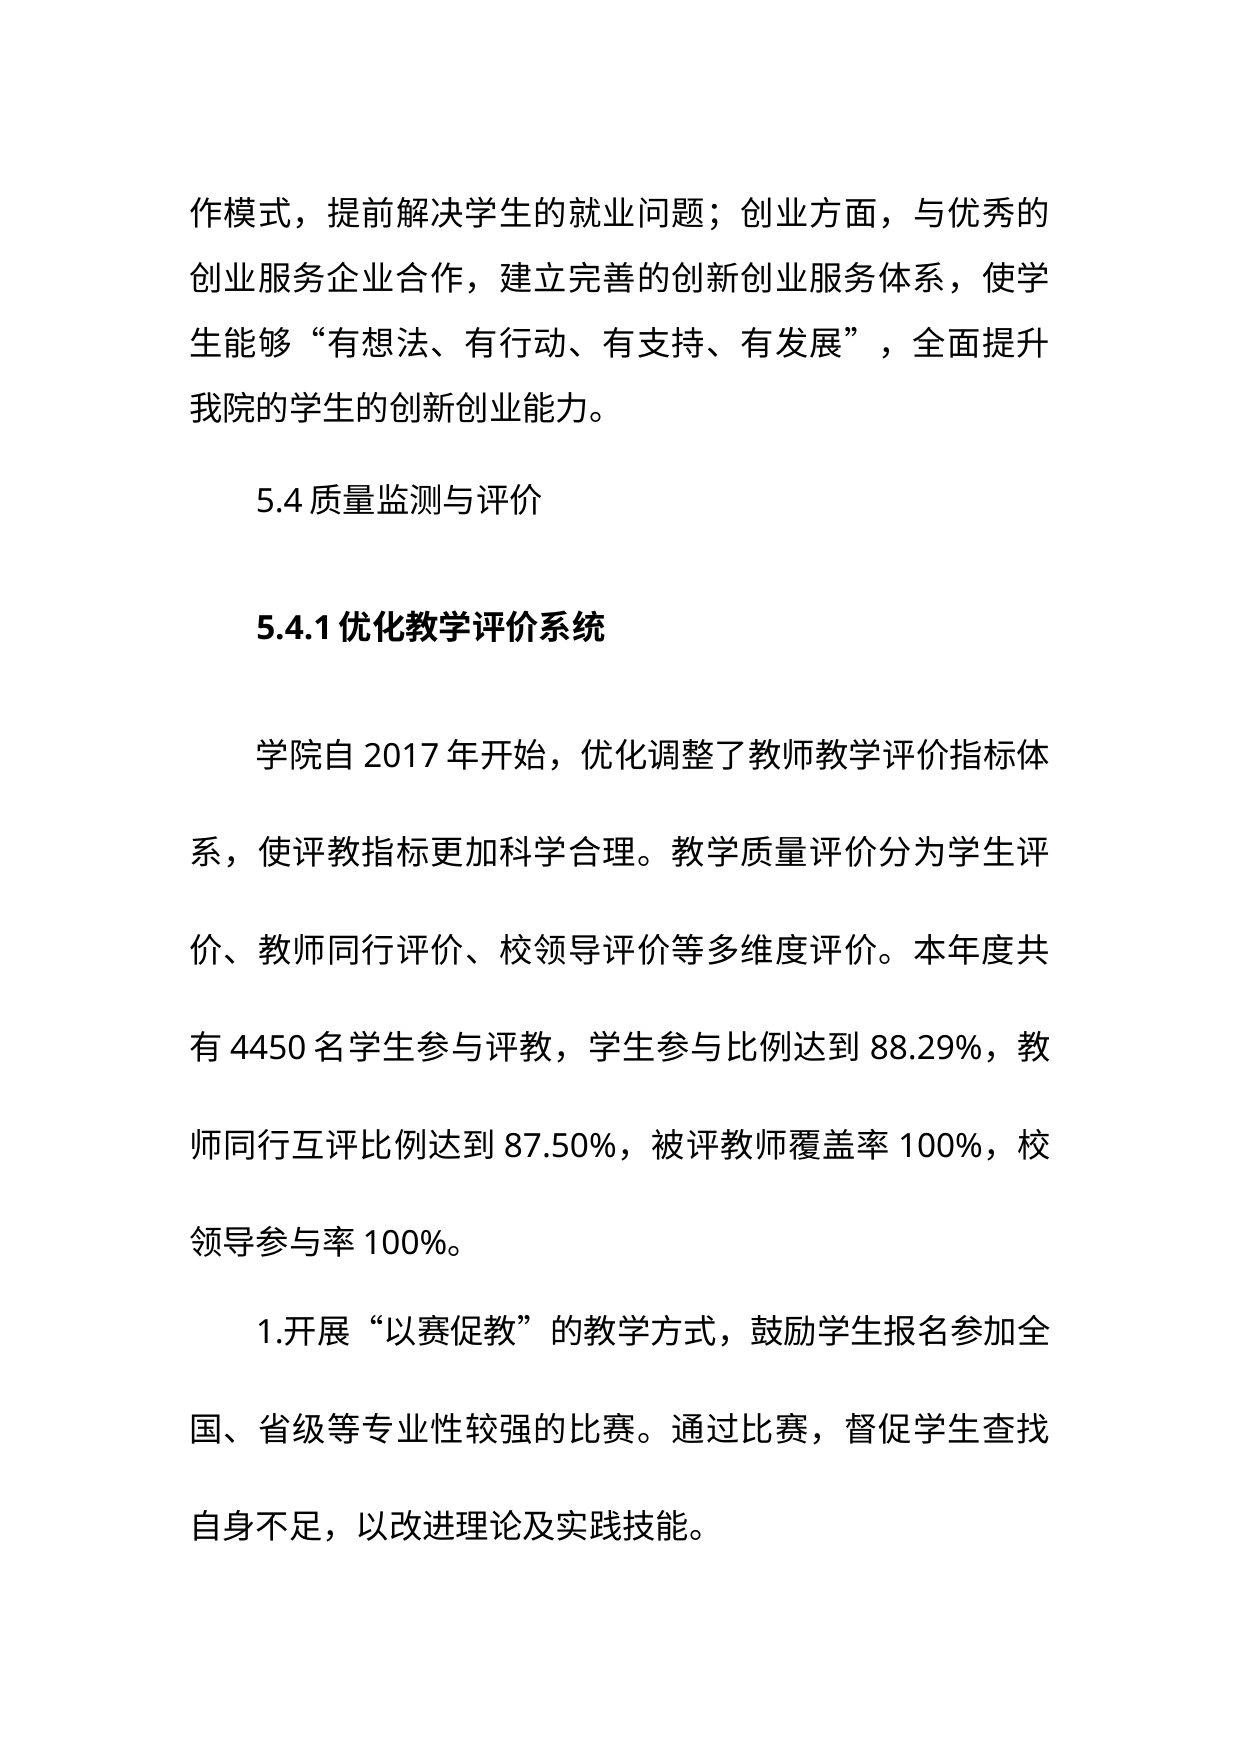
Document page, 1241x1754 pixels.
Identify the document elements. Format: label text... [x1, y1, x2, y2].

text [189, 178, 1051, 438]
text 学院自2017年开始，优化调整了教师教学评价指标体系，使评教指标更加科学合理。教学质量评价分为学生评价、教师同行评价、校领导评价等多维度评价。本年度共有4450名学生参与评教，学生参与比例达到88.29%，教师同行互评比例达到87.50%，被评教师覆盖率100%，校领导参与率100%。 [189, 720, 1051, 1273]
text 1.开展“以赛促教”的教学方式，鼓励学生报名参加全国、省级等专业性较强的比赛。通过比赛，督促学生查找自身不足，以改进理论及实践技能。 [189, 1297, 1051, 1557]
subtitle 5.4.1优化教学评价系统 [189, 593, 1051, 658]
subtitle 5.4质量监测与评价 [189, 465, 1051, 530]
